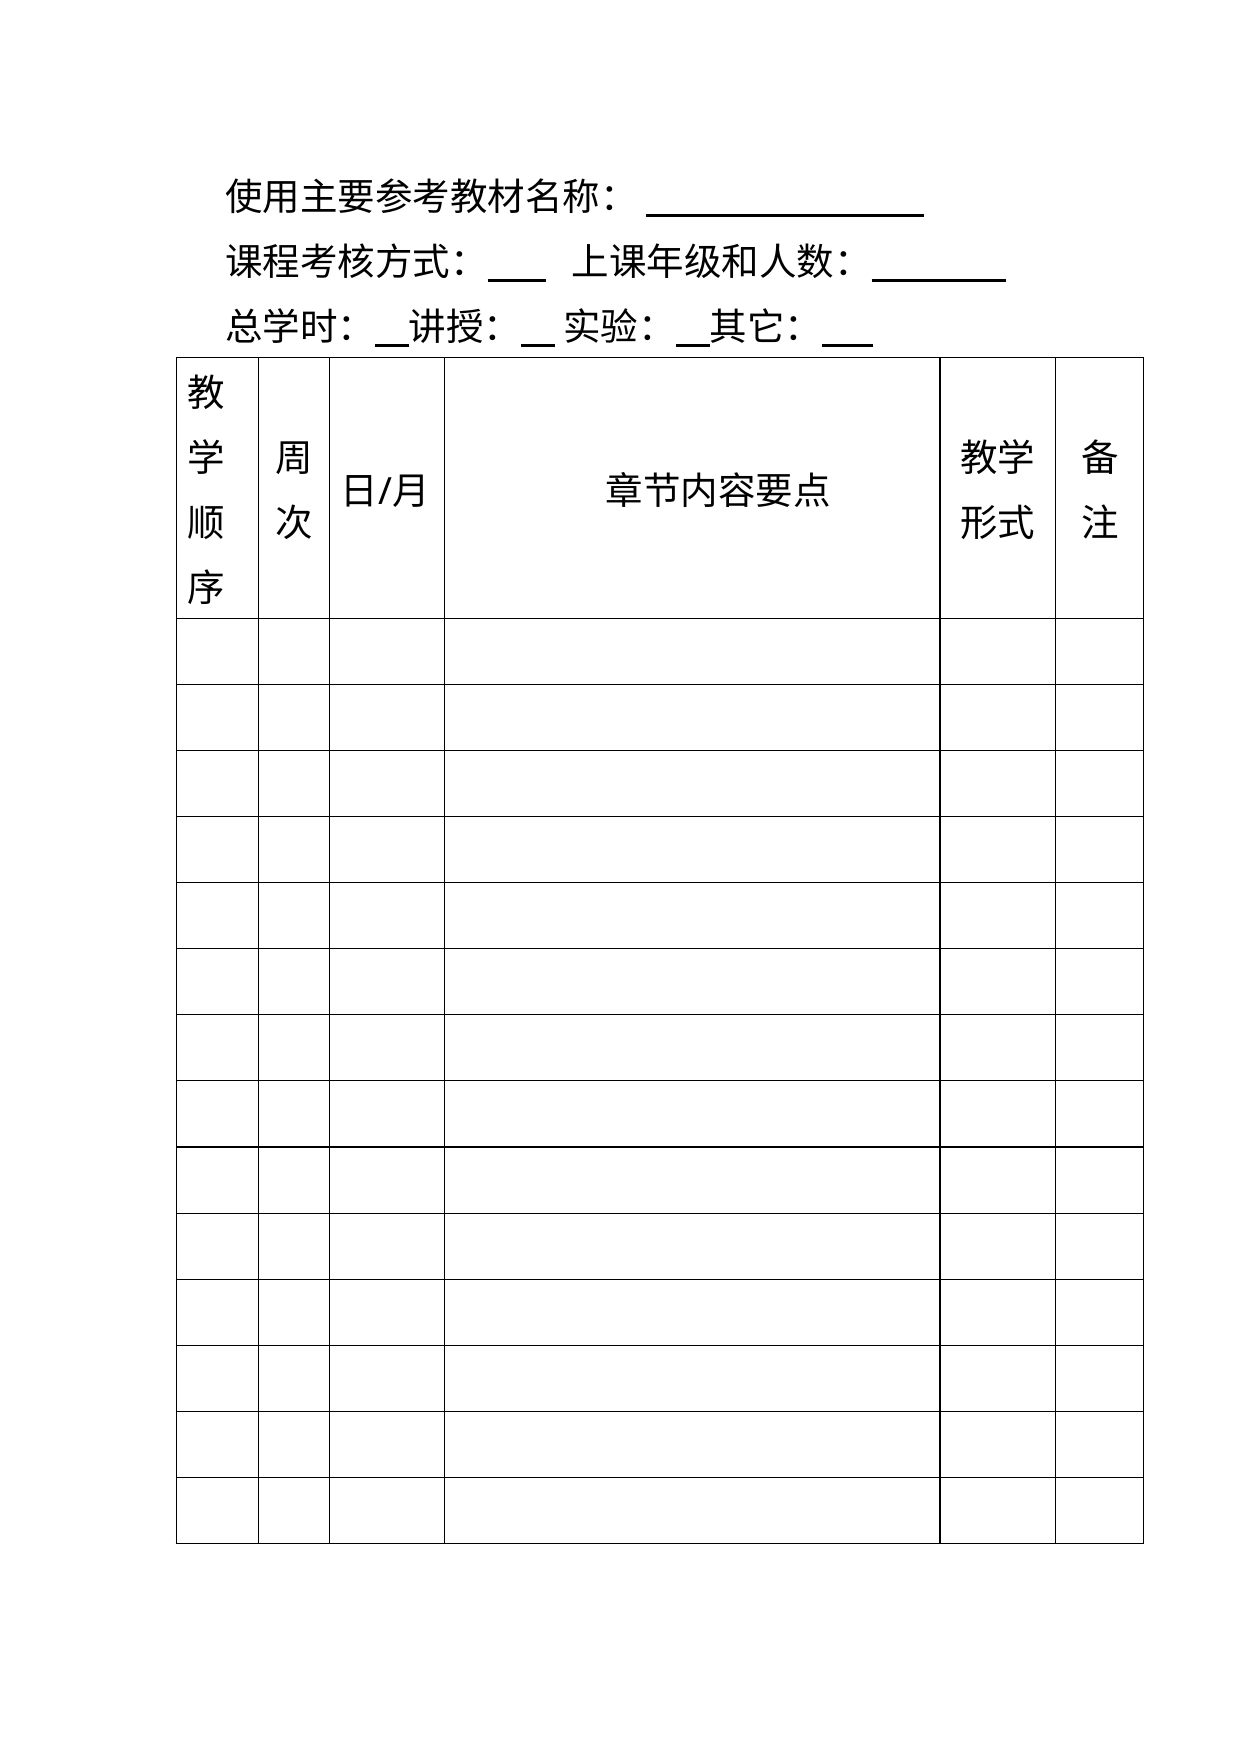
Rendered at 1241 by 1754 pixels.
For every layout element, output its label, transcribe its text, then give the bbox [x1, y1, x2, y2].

table_cell [177, 1346, 258, 1411]
table_cell [330, 883, 444, 948]
table_cell [177, 751, 258, 816]
table_cell [330, 1148, 444, 1212]
table_cell [1056, 619, 1143, 684]
table_cell [177, 685, 258, 750]
table_cell [259, 1081, 329, 1146]
table_cell [941, 817, 1055, 882]
table_cell [941, 1081, 1055, 1146]
text 总学时： 讲授： 实验： 其它： [187, 292, 1053, 357]
table_header 章节内容要点 [445, 358, 939, 618]
table_cell [941, 751, 1055, 816]
text 课程考核方式： 上课年级和人数： [187, 227, 1053, 292]
table_cell [941, 1280, 1055, 1344]
table_cell [1056, 1015, 1143, 1080]
table_cell [177, 619, 258, 684]
table_cell [941, 685, 1055, 750]
table_cell [941, 1478, 1055, 1543]
table_cell [1056, 817, 1143, 882]
table_cell [330, 1478, 444, 1543]
table_cell [330, 619, 444, 684]
table_cell [177, 1015, 258, 1080]
table_header 教学形式 [941, 358, 1055, 618]
table_cell [1056, 1148, 1143, 1212]
table_cell [259, 1280, 329, 1344]
table_cell [941, 1015, 1055, 1080]
table_cell [445, 1478, 939, 1543]
table_cell [445, 1214, 939, 1278]
table_header 备注 [1056, 358, 1143, 618]
table_cell [177, 1280, 258, 1344]
table_cell [1056, 1412, 1143, 1477]
table_cell [1056, 751, 1143, 816]
table_cell [259, 619, 329, 684]
table_cell [445, 1081, 939, 1146]
table_cell [259, 1346, 329, 1411]
table_cell [259, 1412, 329, 1477]
table_cell [941, 949, 1055, 1014]
table_cell [177, 817, 258, 882]
table_header 教学顺序 [177, 358, 258, 618]
table_cell [330, 685, 444, 750]
table_cell [330, 1412, 444, 1477]
table_cell [941, 1148, 1055, 1212]
table_header 周次 [259, 358, 329, 618]
table_cell [330, 1346, 444, 1411]
table_cell [941, 1214, 1055, 1278]
text 使用主要参考教材名称： [187, 162, 1053, 227]
table_cell [177, 883, 258, 948]
table_cell [330, 817, 444, 882]
table_cell [941, 1346, 1055, 1411]
table_cell [445, 817, 939, 882]
table_cell [445, 883, 939, 948]
table_cell [259, 1148, 329, 1212]
table_cell [445, 685, 939, 750]
table_cell [445, 751, 939, 816]
table_cell [177, 1478, 258, 1543]
table_cell [941, 1412, 1055, 1477]
table_cell [330, 751, 444, 816]
table_cell [177, 1214, 258, 1278]
table_cell [1056, 883, 1143, 948]
table_cell [330, 949, 444, 1014]
table_cell [177, 949, 258, 1014]
table_cell [941, 619, 1055, 684]
table_cell [445, 949, 939, 1014]
table_cell [445, 1148, 939, 1212]
table_cell [941, 883, 1055, 948]
table_cell [177, 1148, 258, 1212]
table_cell [445, 1015, 939, 1080]
table_cell [259, 1478, 329, 1543]
table_cell [445, 1346, 939, 1411]
table_cell [445, 1280, 939, 1344]
table_cell [1056, 1081, 1143, 1146]
table_cell [1056, 1478, 1143, 1543]
table_cell [330, 1280, 444, 1344]
table_cell [1056, 1280, 1143, 1344]
table_cell [259, 751, 329, 816]
table_cell [259, 883, 329, 948]
table_cell [1056, 685, 1143, 750]
table_cell [259, 817, 329, 882]
table_cell [177, 1081, 258, 1146]
table_cell [177, 1412, 258, 1477]
table_cell [445, 619, 939, 684]
table_cell [330, 1214, 444, 1278]
table_cell [1056, 1346, 1143, 1411]
table_cell [259, 1015, 329, 1080]
table_cell [445, 1412, 939, 1477]
table_cell [1056, 1214, 1143, 1278]
table_cell [1056, 949, 1143, 1014]
table_cell [259, 1214, 329, 1278]
table_header 日/月 [330, 358, 444, 618]
table_cell [330, 1081, 444, 1146]
table_cell [259, 949, 329, 1014]
table_cell [259, 685, 329, 750]
table_cell [330, 1015, 444, 1080]
